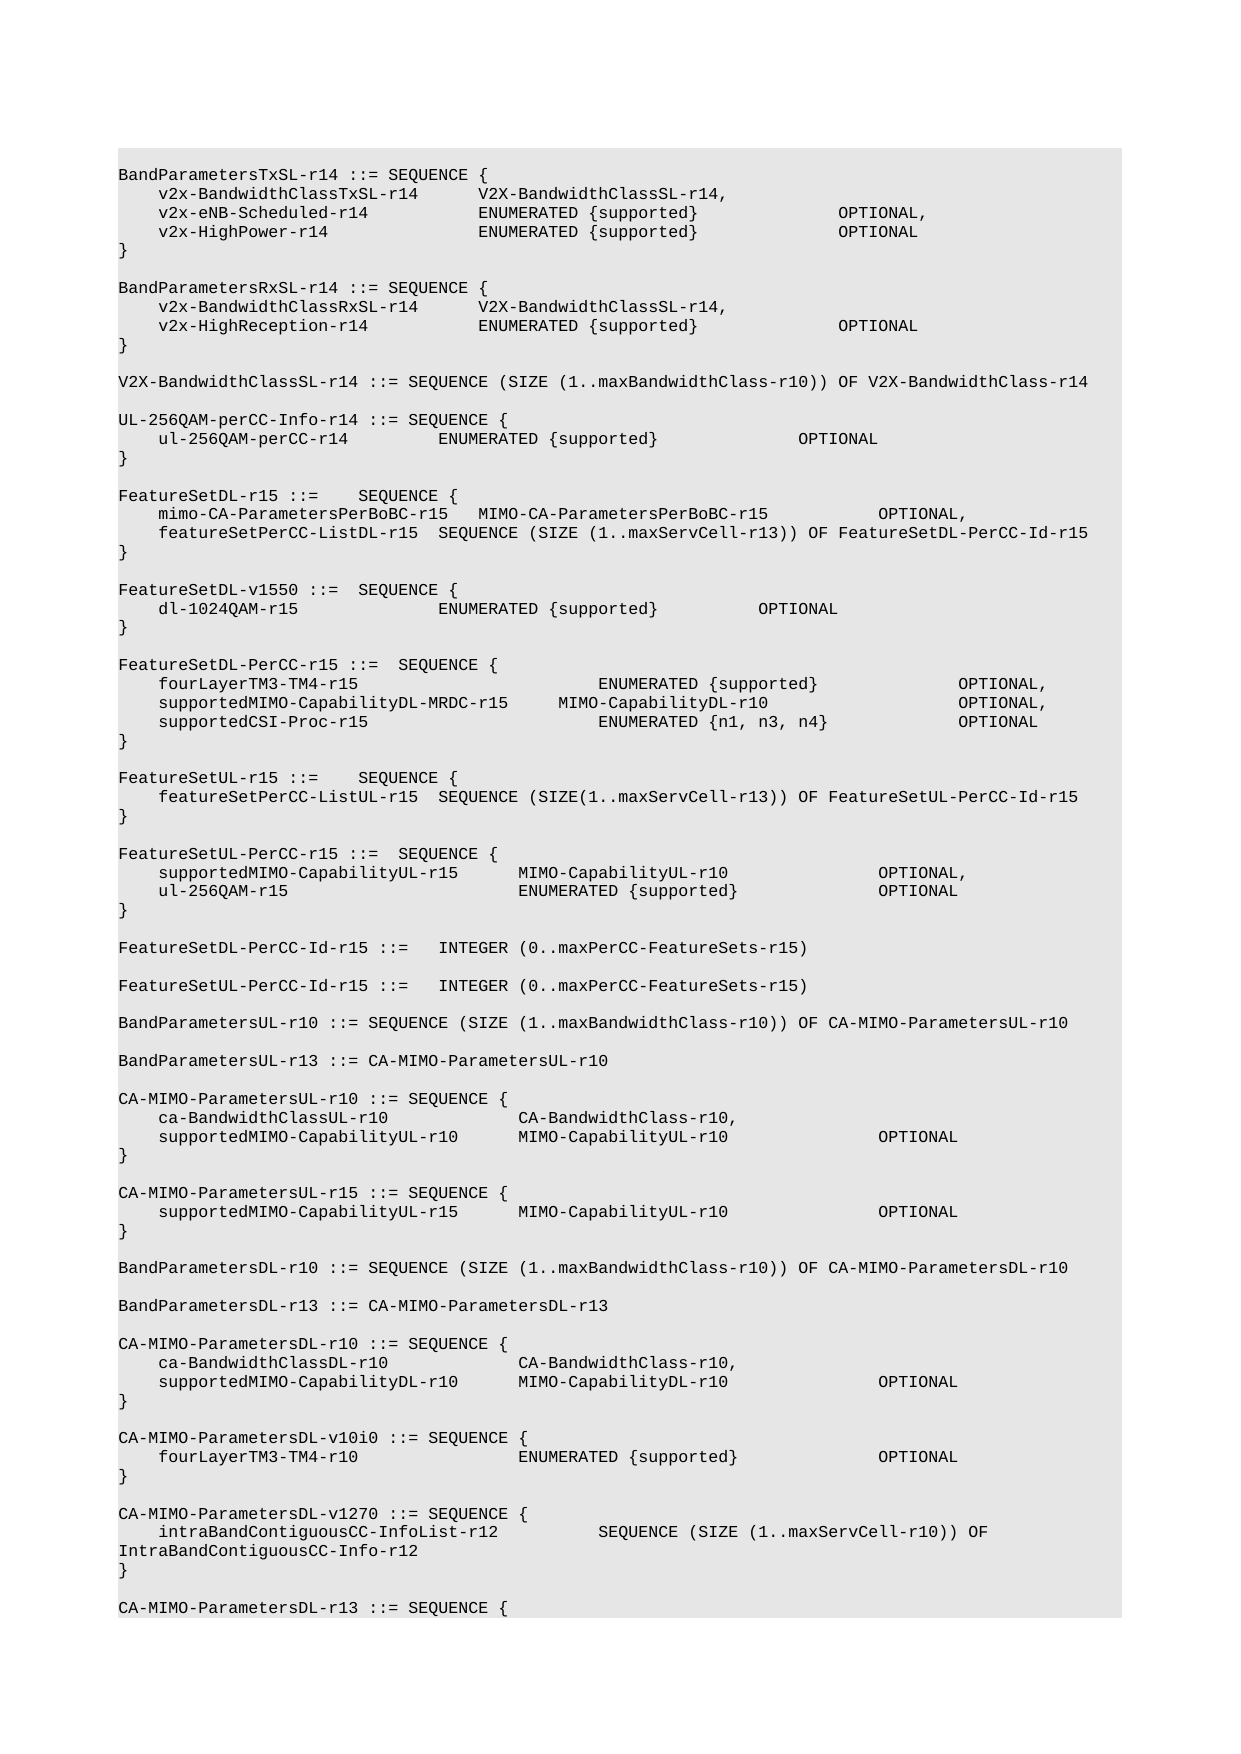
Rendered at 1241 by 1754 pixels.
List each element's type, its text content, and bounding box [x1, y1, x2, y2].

text CA-MIMO-ParametersUL-r15 ::= SEQUENCE { [118, 1185, 1122, 1203]
text FeatureSetUL-PerCC-Id-r15 ::= INTEGER (0..maxPerCC-FeatureSets-r15) [118, 977, 1122, 996]
text } [118, 619, 1122, 638]
text } [118, 449, 1122, 468]
text supportedMIMO-CapabilityUL-r15 MIMO-CapabilityUL-r10 OPTIONAL, [118, 864, 1122, 883]
text FeatureSetUL-PerCC-r15 ::= SEQUENCE { [118, 845, 1122, 864]
text featureSetPerCC-ListUL-r15 SEQUENCE (SIZE(1..maxServCell-r13)) OF FeatureSetUL-PerCC-Id-r15 [118, 789, 1122, 808]
text FeatureSetDL-PerCC-r15 ::= SEQUENCE { [118, 657, 1122, 676]
text BandParametersUL-r10 ::= SEQUENCE (SIZE (1..maxBandwidthClass-r10)) OF CA-MIMO-ParametersUL-r10 [118, 1015, 1122, 1034]
text fourLayerTM3-TM4-r10 ENUMERATED {supported} OPTIONAL [118, 1449, 1122, 1467]
text featureSetPerCC-ListDL-r15 SEQUENCE (SIZE (1..maxServCell-r13)) OF FeatureSetDL-PerCC-Id-r15 [118, 525, 1122, 544]
text CA-MIMO-ParametersDL-r10 ::= SEQUENCE { [118, 1336, 1122, 1354]
text dl-1024QAM-r15 ENUMERATED {supported} OPTIONAL [118, 600, 1122, 619]
text v2x-eNB-Scheduled-r14 ENUMERATED {supported} OPTIONAL, [118, 204, 1122, 223]
text supportedMIMO-CapabilityDL-MRDC-r15 MIMO-CapabilityDL-r10 OPTIONAL, [118, 694, 1122, 713]
text UL-256QAM-perCC-Info-r14 ::= SEQUENCE { [118, 412, 1122, 431]
text BandParametersTxSL-r14 ::= SEQUENCE { [118, 167, 1122, 185]
text CA-MIMO-ParametersUL-r10 ::= SEQUENCE { [118, 1090, 1122, 1109]
text ca-BandwidthClassUL-r10 CA-BandwidthClass-r10, [118, 1109, 1122, 1128]
text ul-256QAM-r15 ENUMERATED {supported} OPTIONAL [118, 883, 1122, 902]
text } [118, 1392, 1122, 1411]
text } [118, 1562, 1122, 1581]
text } [118, 544, 1122, 562]
text } [118, 902, 1122, 921]
text supportedMIMO-CapabilityUL-r10 MIMO-CapabilityUL-r10 OPTIONAL [118, 1128, 1122, 1147]
text FeatureSetDL-v1550 ::= SEQUENCE { [118, 581, 1122, 600]
text ca-BandwidthClassDL-r10 CA-BandwidthClass-r10, [118, 1354, 1122, 1373]
text intraBandContiguousCC-InfoList-r12 SEQUENCE (SIZE (1..maxServCell-r10)) OF IntraBandContiguousCC-Info-r12 [118, 1524, 1122, 1562]
text BandParametersDL-r13 ::= CA-MIMO-ParametersDL-r13 [118, 1298, 1122, 1317]
text } [118, 242, 1122, 261]
text BandParametersUL-r13 ::= CA-MIMO-ParametersUL-r10 [118, 1053, 1122, 1072]
text supportedMIMO-CapabilityUL-r15 MIMO-CapabilityUL-r10 OPTIONAL [118, 1203, 1122, 1222]
text v2x-BandwidthClassRxSL-r14 V2X-BandwidthClassSL-r14, [118, 298, 1122, 317]
text FeatureSetDL-r15 ::= SEQUENCE { [118, 487, 1122, 506]
text } [118, 808, 1122, 826]
text } [118, 336, 1122, 355]
text mimo-CA-ParametersPerBoBC-r15 MIMO-CA-ParametersPerBoBC-r15 OPTIONAL, [118, 506, 1122, 525]
text v2x-HighPower-r14 ENUMERATED {supported} OPTIONAL [118, 223, 1122, 242]
text fourLayerTM3-TM4-r15 ENUMERATED {supported} OPTIONAL, [118, 676, 1122, 694]
text } [118, 1467, 1122, 1486]
text supportedCSI-Proc-r15 ENUMERATED {n1, n3, n4} OPTIONAL [118, 713, 1122, 732]
text v2x-BandwidthClassTxSL-r14 V2X-BandwidthClassSL-r14, [118, 185, 1122, 204]
text CA-MIMO-ParametersDL-v10i0 ::= SEQUENCE { [118, 1430, 1122, 1449]
text CA-MIMO-ParametersDL-r13 ::= SEQUENCE { [118, 1599, 1122, 1618]
text } [118, 1147, 1122, 1166]
text CA-MIMO-ParametersDL-v1270 ::= SEQUENCE { [118, 1505, 1122, 1524]
text V2X-BandwidthClassSL-r14 ::= SEQUENCE (SIZE (1..maxBandwidthClass-r10)) OF V2X-BandwidthClass-r14 [118, 374, 1122, 393]
text } [118, 1222, 1122, 1241]
text BandParametersRxSL-r14 ::= SEQUENCE { [118, 280, 1122, 298]
text FeatureSetUL-r15 ::= SEQUENCE { [118, 770, 1122, 789]
text } [118, 732, 1122, 751]
text v2x-HighReception-r14 ENUMERATED {supported} OPTIONAL [118, 317, 1122, 336]
text ul-256QAM-perCC-r14 ENUMERATED {supported} OPTIONAL [118, 431, 1122, 449]
text BandParametersDL-r10 ::= SEQUENCE (SIZE (1..maxBandwidthClass-r10)) OF CA-MIMO-ParametersDL-r10 [118, 1260, 1122, 1279]
text supportedMIMO-CapabilityDL-r10 MIMO-CapabilityDL-r10 OPTIONAL [118, 1373, 1122, 1392]
text FeatureSetDL-PerCC-Id-r15 ::= INTEGER (0..maxPerCC-FeatureSets-r15) [118, 939, 1122, 958]
